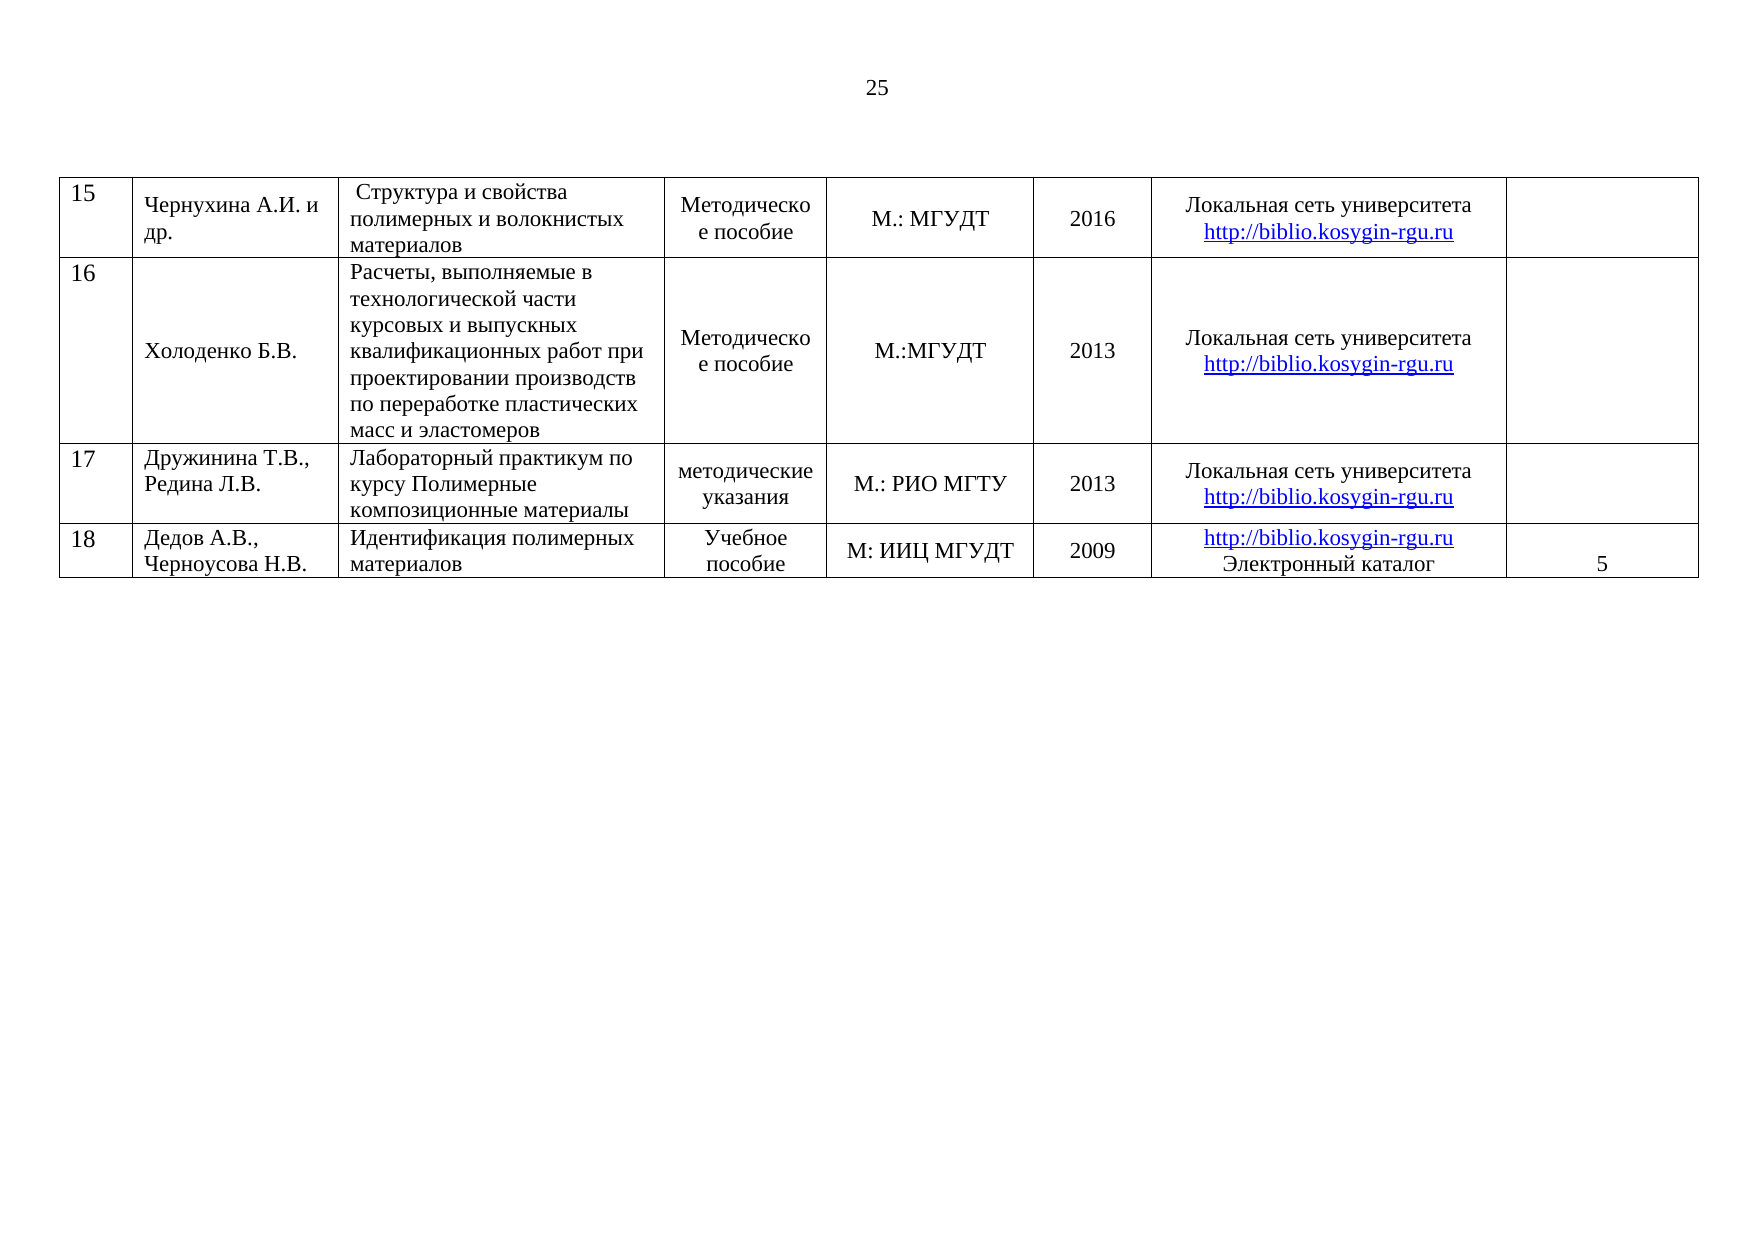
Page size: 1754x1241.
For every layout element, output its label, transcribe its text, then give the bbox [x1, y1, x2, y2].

table_cell Дедов А.В., Черноусова Н.В. [133, 524, 338, 577]
table_cell [1507, 258, 1698, 443]
table_cell 17 [60, 444, 132, 523]
table_cell Лабораторный практикум по курсу Полимерные композиционные материалы [339, 444, 664, 523]
table_cell М: ИИЦ МГУДТ [827, 524, 1033, 577]
table_cell [1507, 178, 1698, 257]
table_cell 2009 [1034, 524, 1151, 577]
table_cell Методическое пособие [665, 178, 826, 257]
table_cell М.: МГУДТ [827, 178, 1033, 257]
table_cell Идентификация полимерных материалов [339, 524, 664, 577]
table_cell 16 [60, 258, 132, 443]
table_cell методические указания [665, 444, 826, 523]
table_cell Локальная сеть университета http://biblio.kosygin-rgu.ru [1152, 258, 1506, 443]
table_cell Холоденко Б.В. [133, 258, 338, 443]
table_cell 5 [1507, 524, 1698, 577]
table_cell Дружинина Т.В., Редина Л.В. [133, 444, 338, 523]
table_cell [1507, 444, 1698, 523]
table_cell Методическое пособие [665, 258, 826, 443]
table_cell Учебное пособие [665, 524, 826, 577]
table_cell Расчеты, выполняемые в технологической части курсовых и выпускных квалификационных работ при проектировании производств по переработке пластических масс и эластомеров [339, 258, 664, 443]
table_cell М.: РИО МГТУ [827, 444, 1033, 523]
table_cell 15 [60, 178, 132, 257]
table_cell Структура и свойства полимерных и волокнистых материалов [339, 178, 664, 257]
table_cell 18 [60, 524, 132, 577]
table_cell 2013 [1034, 444, 1151, 523]
table_cell 2016 [1034, 178, 1151, 257]
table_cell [1152, 178, 1506, 257]
table_cell 2013 [1034, 258, 1151, 443]
table_cell http://biblio.kosygin-rgu.ru Электронный каталог [1152, 524, 1506, 577]
table_cell Чернухина А.И. и др. [133, 178, 338, 257]
table_cell Локальная сеть университета http://biblio.kosygin-rgu.ru [1152, 444, 1506, 523]
table_cell М.:МГУДТ [827, 258, 1033, 443]
